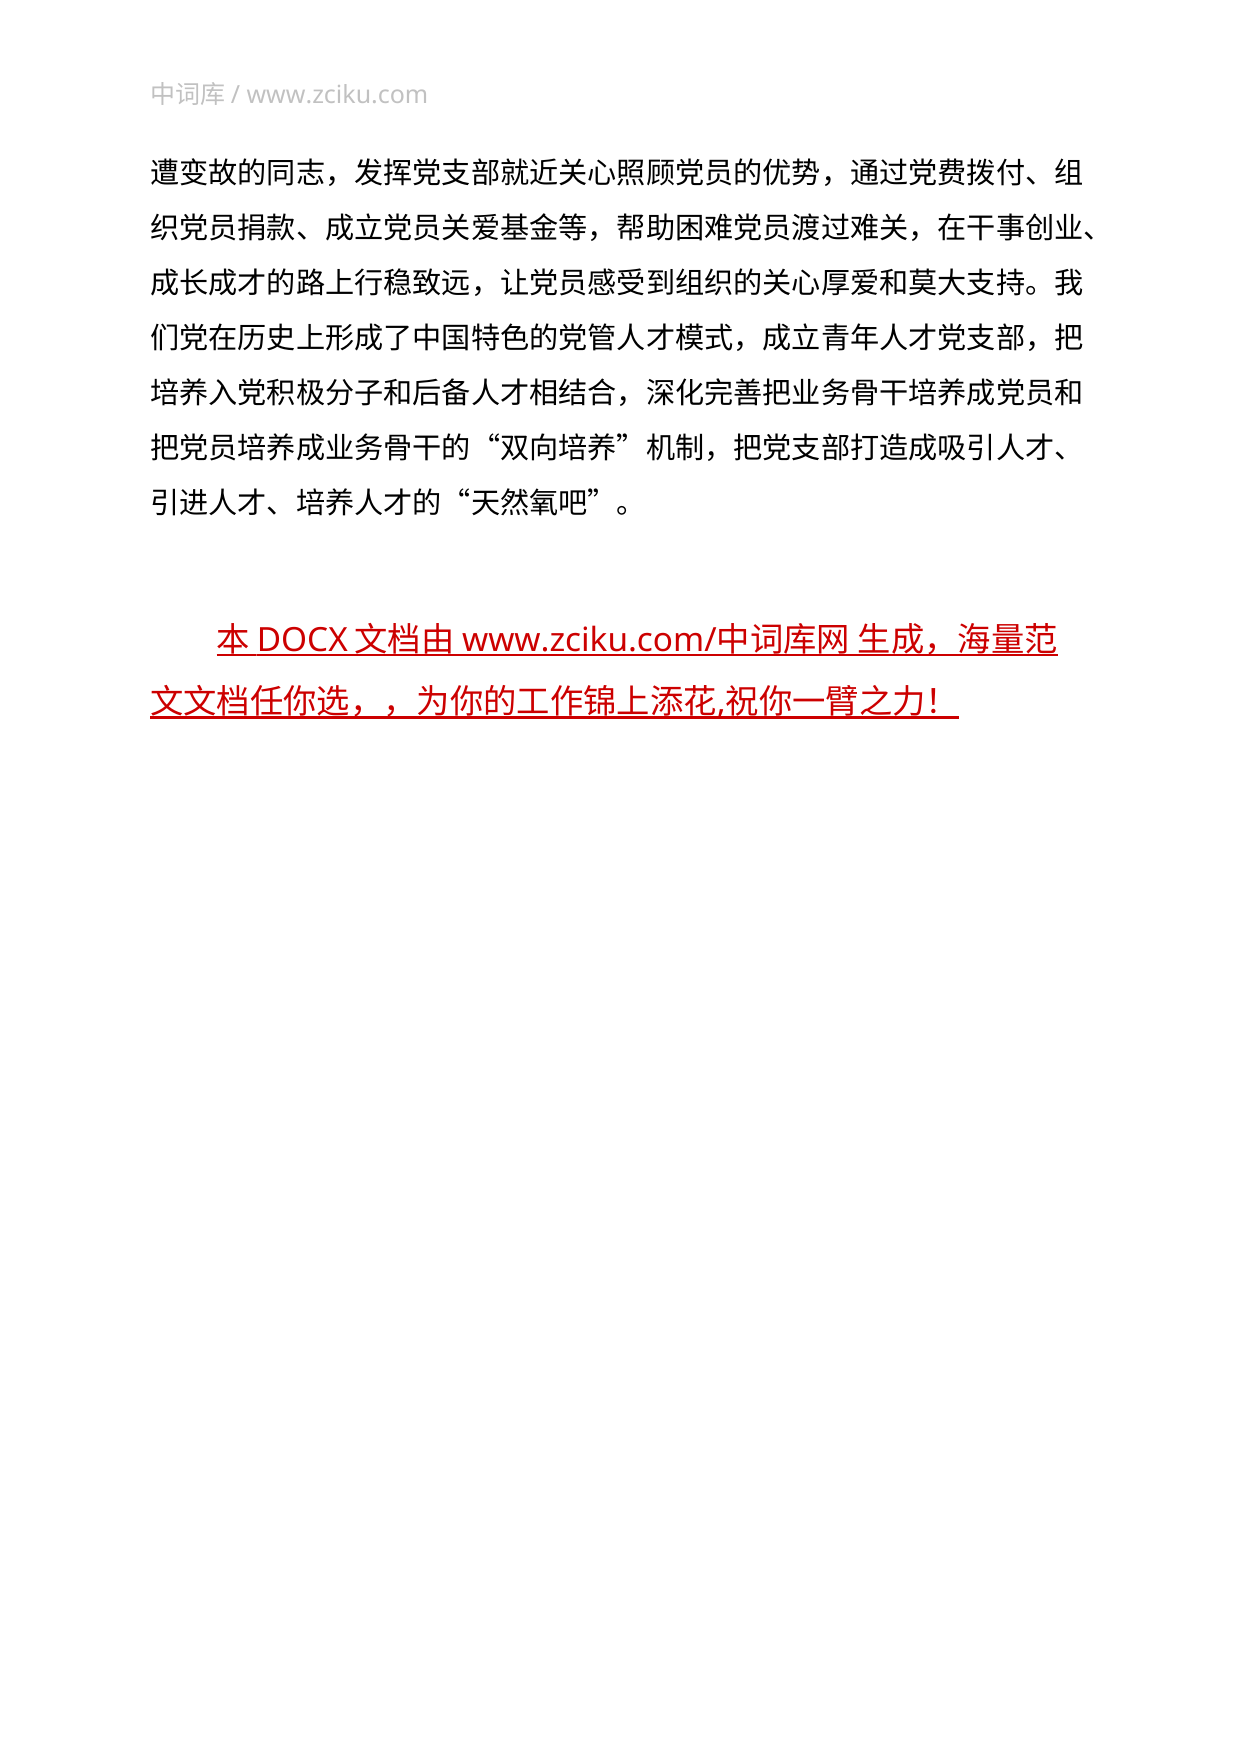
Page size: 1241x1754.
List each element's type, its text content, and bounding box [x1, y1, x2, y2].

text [150, 150, 1090, 522]
text 本DOCX文档由 www.zciku.com/中词库网 生成，海量范文文档任你选，，为你的工作锦上添花,祝你一臂之力！ [150, 612, 1090, 724]
